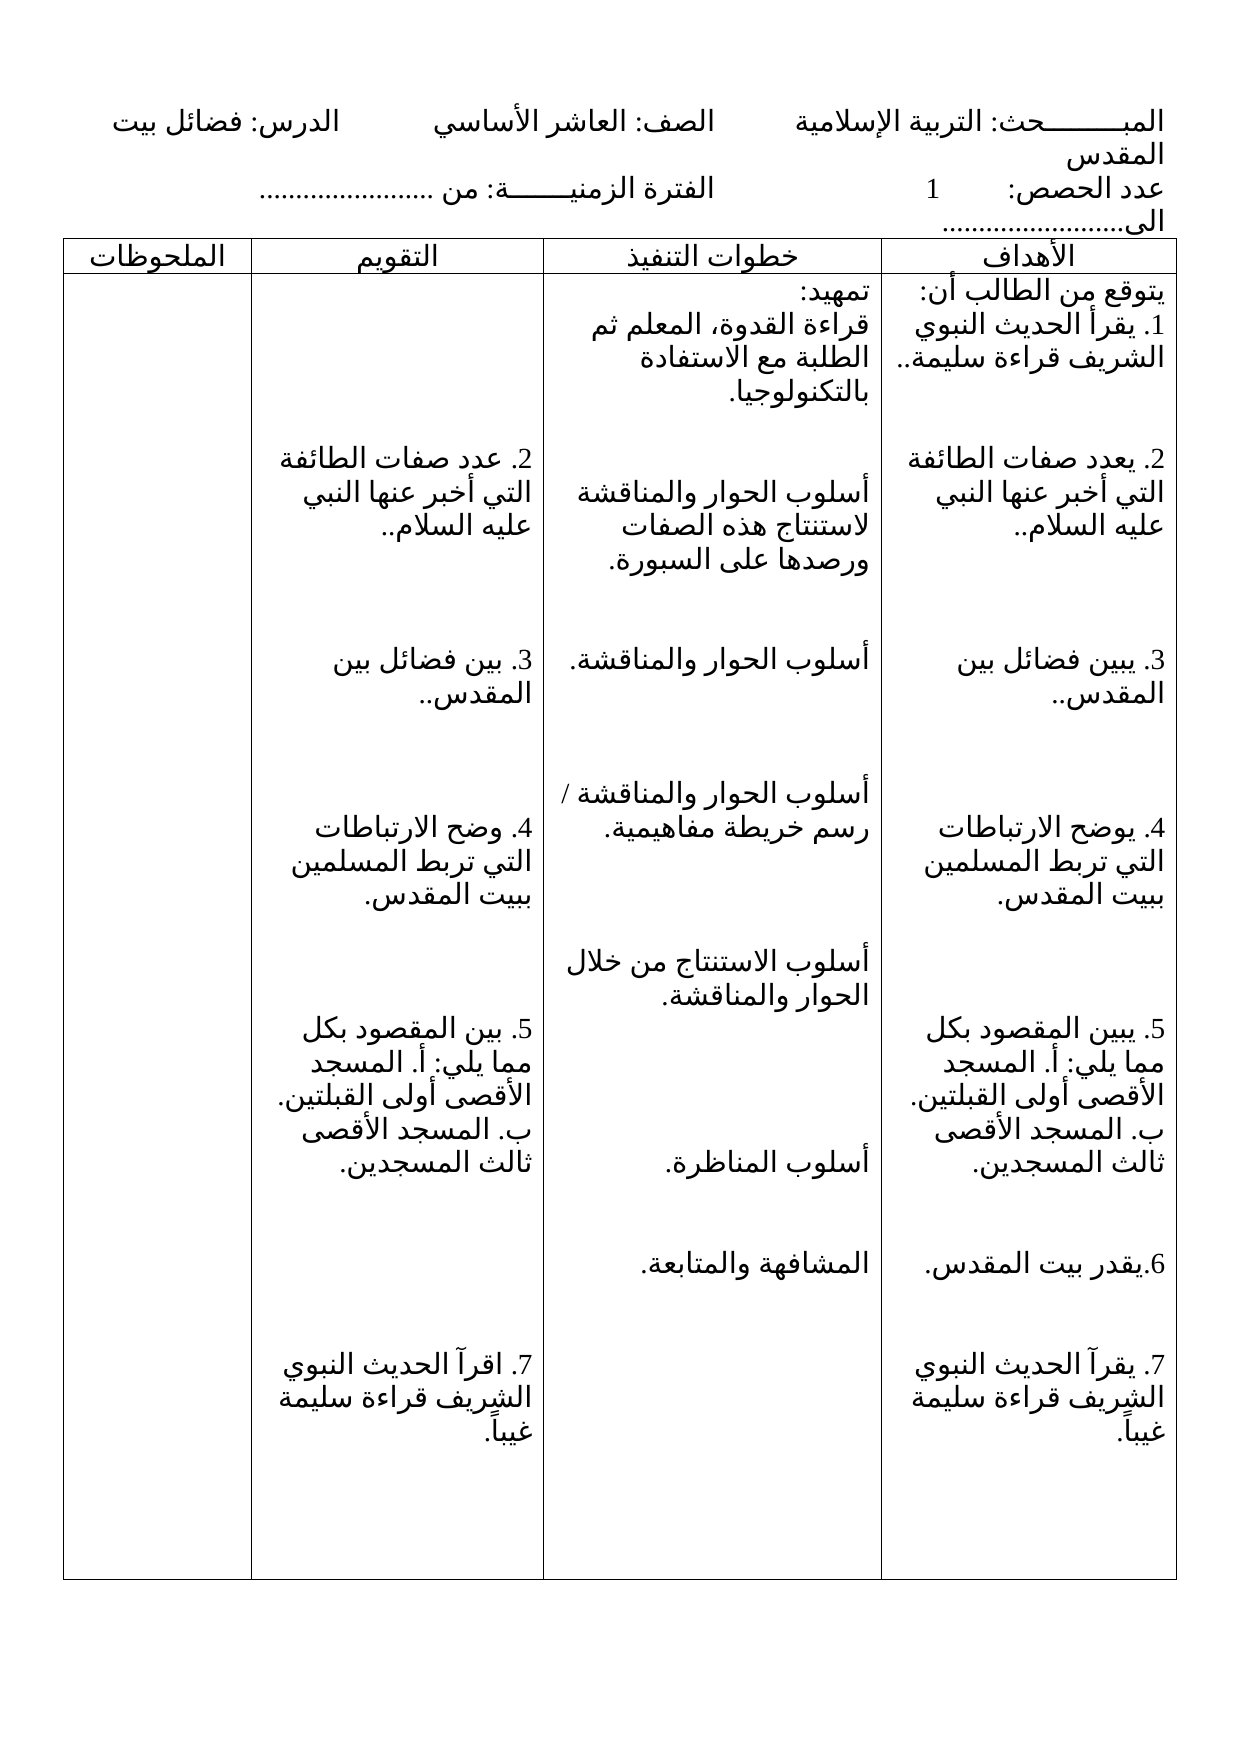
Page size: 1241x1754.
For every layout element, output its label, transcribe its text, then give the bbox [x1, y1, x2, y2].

text عدد الحصص: 1 الفترة الزمنيـــــــة: من ........................ الى......................... [75, 171, 1165, 238]
table_header الأهداف [882, 239, 1176, 272]
table_cell تمهيد: قراءة القدوة، المعلم ثم الطلبة مع الاستفادة بالتكنولوجيا. أسلوب الحوار والمناقشة لاستنتاج هذه الصفات ورصدها على السبورة. أسلوب الحوار والمناقشة. أسلوب الحوار والمناقشة / رسم خريطة مفاهيمية. أسلوب الاستنتاج من خلال الحوار والمناقشة. أسلوب المناظرة. المشافهة والمتابعة. [544, 274, 881, 1579]
table_header الملحوظات [64, 239, 251, 272]
table_cell يتوقع من الطالب أن: 1. يقرأ الحديث النبوي الشريف قراءة سليمة.. 2. يعدد صفات الطائفة التي أخبر عنها النبي عليه السلام.. 3. يبين فضائل بين المقدس.. 4. يوضح الارتباطات التي تربط المسلمين ببيت المقدس. 5. يبين المقصود بكل مما يلي: أ. المسجد الأقصى أولى القبلتين. ب. المسجد الأقصى ثالث المسجدين. 6.يقدر بيت المقدس. 7. يقرآ الحديث النبوي الشريف قراءة سليمة غيباً. [882, 274, 1176, 1579]
text المبـــــــــحث: التربية الإسلامية الصف: العاشر الأساسي الدرس: فضائل بيت المقدس [75, 104, 1165, 171]
table_header خطوات التنفيذ [544, 239, 881, 272]
table_cell 2. عدد صفات الطائفة التي أخبر عنها النبي عليه السلام.. 3. بين فضائل بين المقدس.. 4. وضح الارتباطات التي تربط المسلمين ببيت المقدس. 5. بين المقصود بكل مما يلي: أ. المسجد الأقصى أولى القبلتين. ب. المسجد الأقصى ثالث المسجدين. 7. اقرآ الحديث النبوي الشريف قراءة سليمة غيباً. [252, 274, 543, 1579]
table_cell [64, 274, 251, 1579]
table_header التقويم [252, 239, 543, 272]
